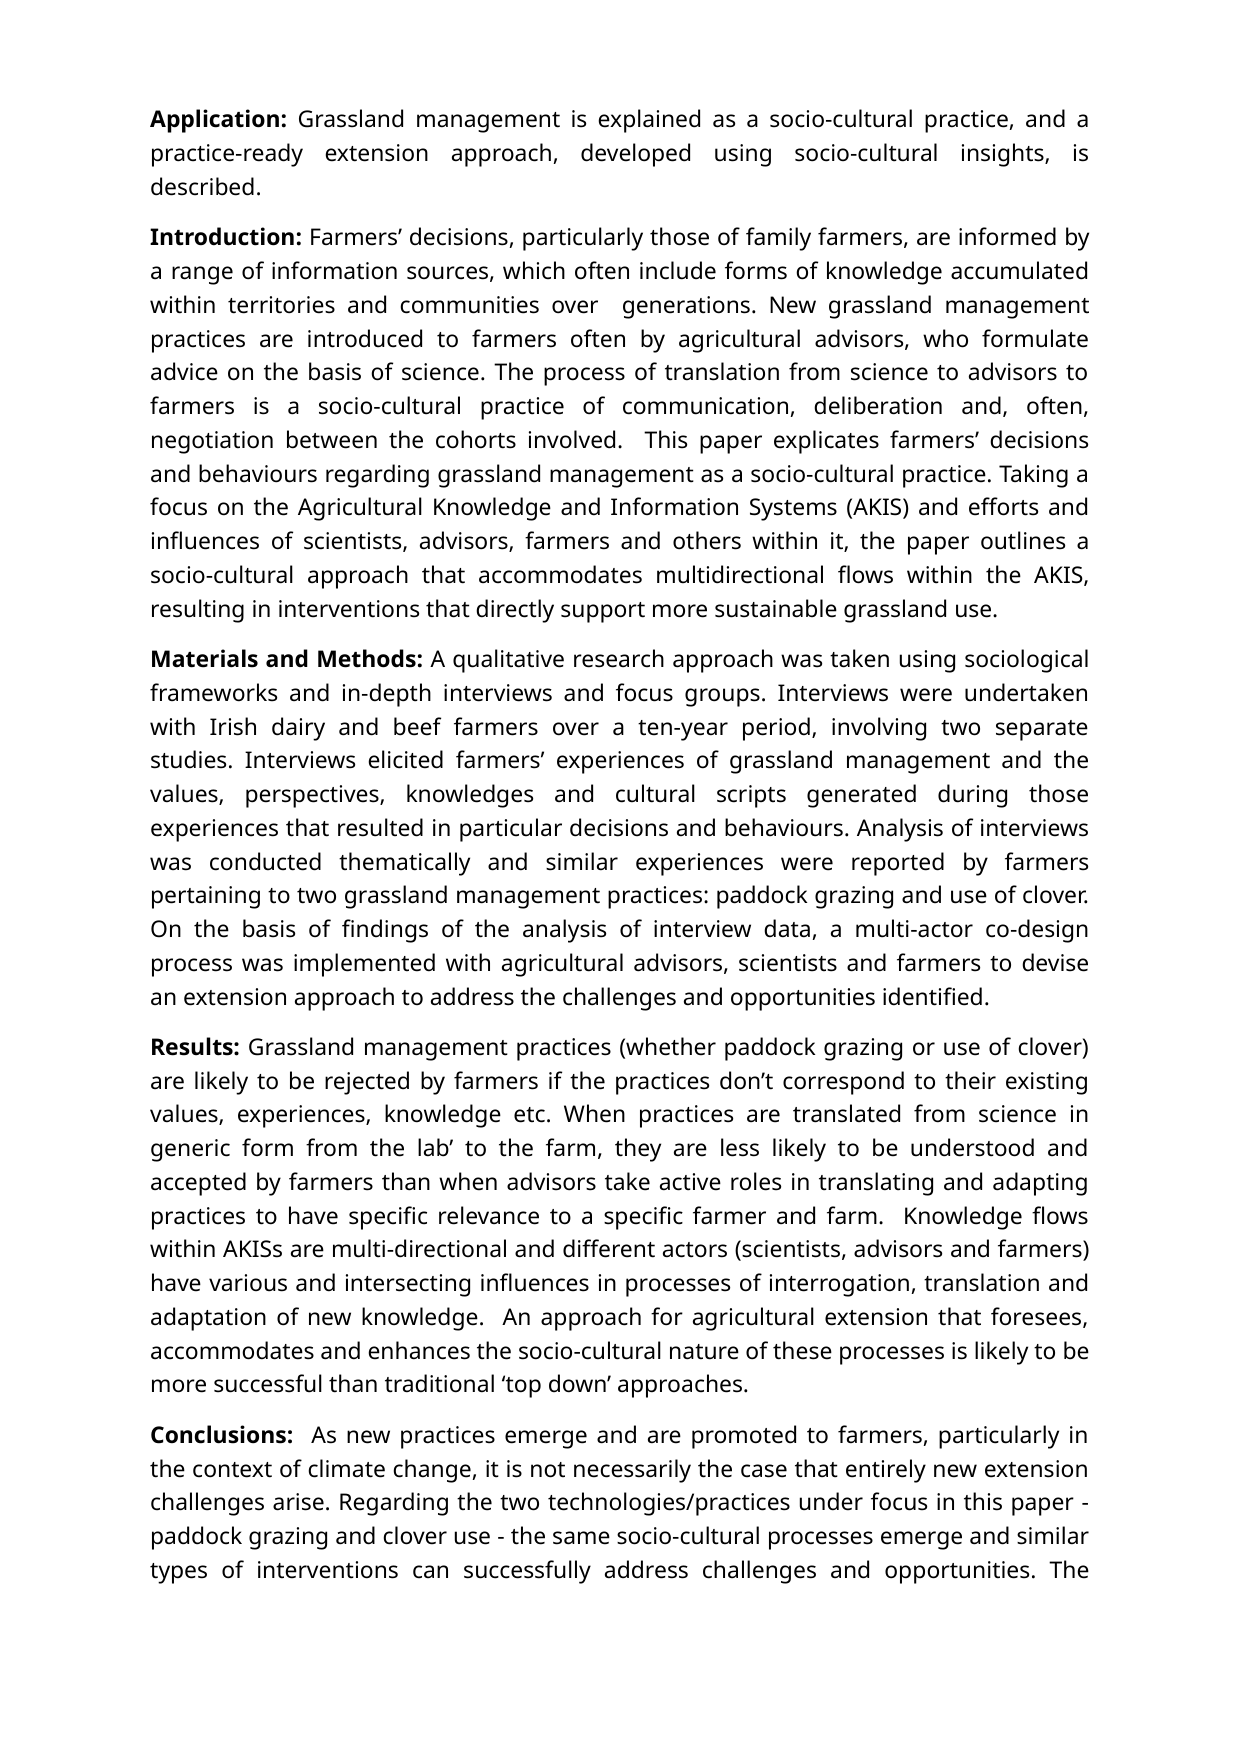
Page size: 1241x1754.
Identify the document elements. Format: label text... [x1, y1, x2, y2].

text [150, 1419, 1090, 1585]
text Application: Grassland management is explained as a socio-cultural practice, and a practice-ready extension approach, developed using socio-cultural insights, is described. [150, 103, 1090, 202]
text Introduction: Farmers’ decisions, particularly those of family farmers, are informed by a range of information sources, which often include forms of knowledge accumulated within territories and communities over generations. New grassland management practices are introduced to farmers often by agricultural advisors, who formulate advice on the basis of science. The process of translation from science to advisors to farmers is a socio-cultural practice of communication, deliberation and, often, negotiation between the cohorts involved. This paper explicates farmers’ decisions and behaviours regarding grassland management as a socio-cultural practice. Taking a focus on the Agricultural Knowledge and Information Systems (AKIS) and efforts and influences of scientists, advisors, farmers and others within it, the paper outlines a socio-cultural approach that accommodates multidirectional flows within the AKIS, resulting in interventions that directly support more sustainable grassland use. [150, 221, 1090, 624]
text Results: Grassland management practices (whether paddock grazing or use of clover) are likely to be rejected by farmers if the practices don’t correspond to their existing values, experiences, knowledge etc. When practices are translated from science in generic form from the lab’ to the farm, they are less likely to be understood and accepted by farmers than when advisors take active roles in translating and adapting practices to have specific relevance to a specific farmer and farm. Knowledge flows within AKISs are multi-directional and different actors (scientists, advisors and farmers) have various and intersecting influences in processes of interrogation, translation and adaptation of new knowledge. An approach for agricultural extension that foresees, accommodates and enhances the socio-cultural nature of these processes is likely to be more successful than traditional ‘top down’ approaches. [150, 1031, 1090, 1400]
text Materials and Methods: A qualitative research approach was taken using sociological frameworks and in-depth interviews and focus groups. Interviews were undertaken with Irish dairy and beef farmers over a ten-year period, involving two separate studies. Interviews elicited farmers’ experiences of grassland management and the values, perspectives, knowledges and cultural scripts generated during those experiences that resulted in particular decisions and behaviours. Analysis of interviews was conducted thematically and similar experiences were reported by farmers pertaining to two grassland management practices: paddock grazing and use of clover. On the basis of findings of the analysis of interview data, a multi-actor co-design process was implemented with agricultural advisors, scientists and farmers to devise an extension approach to address the challenges and opportunities identified. [150, 643, 1090, 1012]
